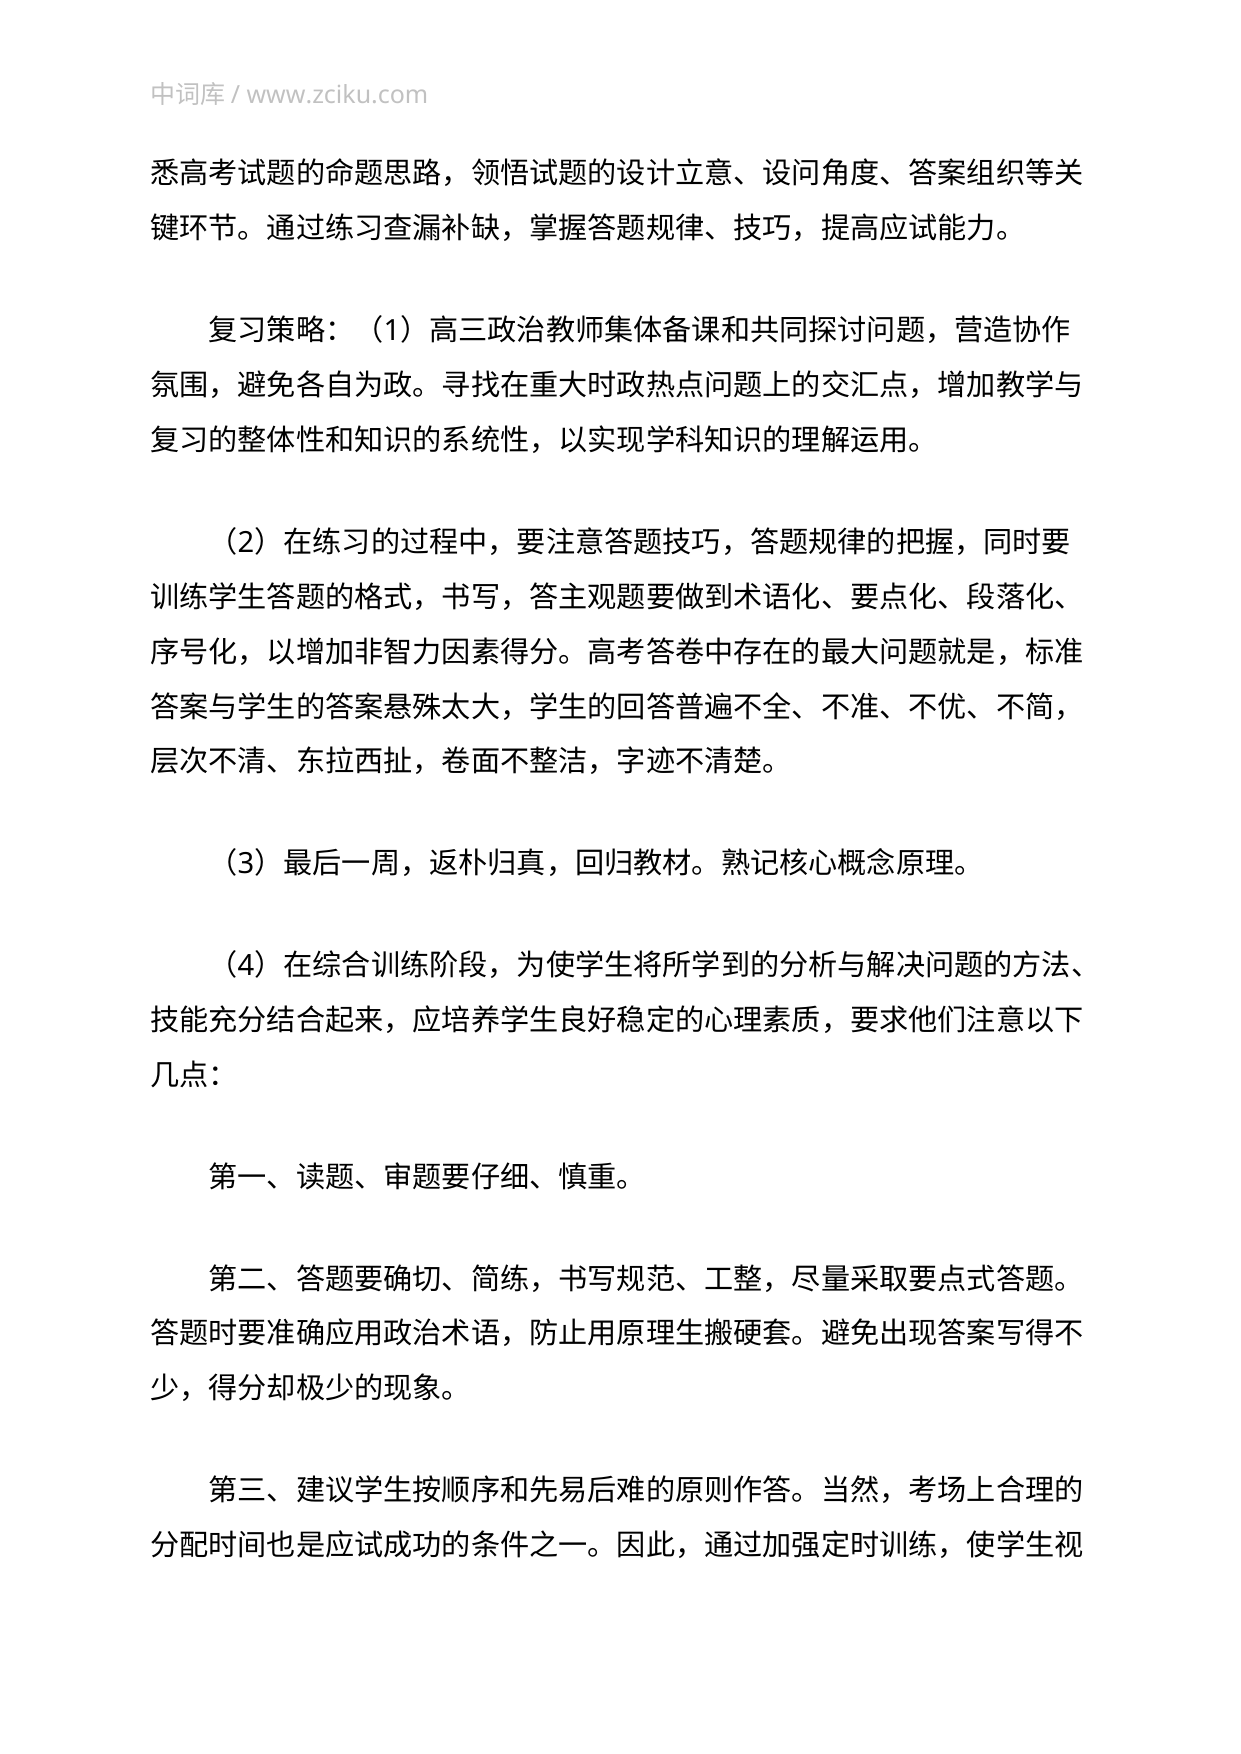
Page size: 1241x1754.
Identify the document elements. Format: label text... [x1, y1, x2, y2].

text 第一、读题、审题要仔细、慎重。 [150, 1153, 1090, 1196]
text 复习策略：（1）高三政治教师集体备课和共同探讨问题，营造协作氛围，避免各自为政。寻找在重大时政热点问题上的交汇点，增加教学与复习的整体性和知识的系统性，以实现学科知识的理解运用。 [150, 307, 1090, 459]
text （4）在综合训练阶段，为使学生将所学到的分析与解决问题的方法、技能充分结合起来，应培养学生良好稳定的心理素质，要求他们注意以下几点： [150, 942, 1090, 1094]
text 第二、答题要确切、简练，书写规范、工整，尽量采取要点式答题。答题时要准确应用政治术语，防止用原理生搬硬套。避免出现答案写得不少，得分却极少的现象。 [150, 1255, 1090, 1407]
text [150, 1467, 1090, 1564]
text （3）最后一周，返朴归真，回归教材。熟记核心概念原理。 [150, 840, 1090, 882]
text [150, 150, 1090, 247]
text （2）在练习的过程中，要注意答题技巧，答题规律的把握，同时要训练学生答题的格式，书写，答主观题要做到术语化、要点化、段落化、序号化，以增加非智力因素得分。高考答卷中存在的最大问题就是，标准答案与学生的答案悬殊太大，学生的回答普遍不全、不准、不优、不简，层次不清、东拉西扯，卷面不整洁，字迹不清楚。 [150, 518, 1090, 780]
